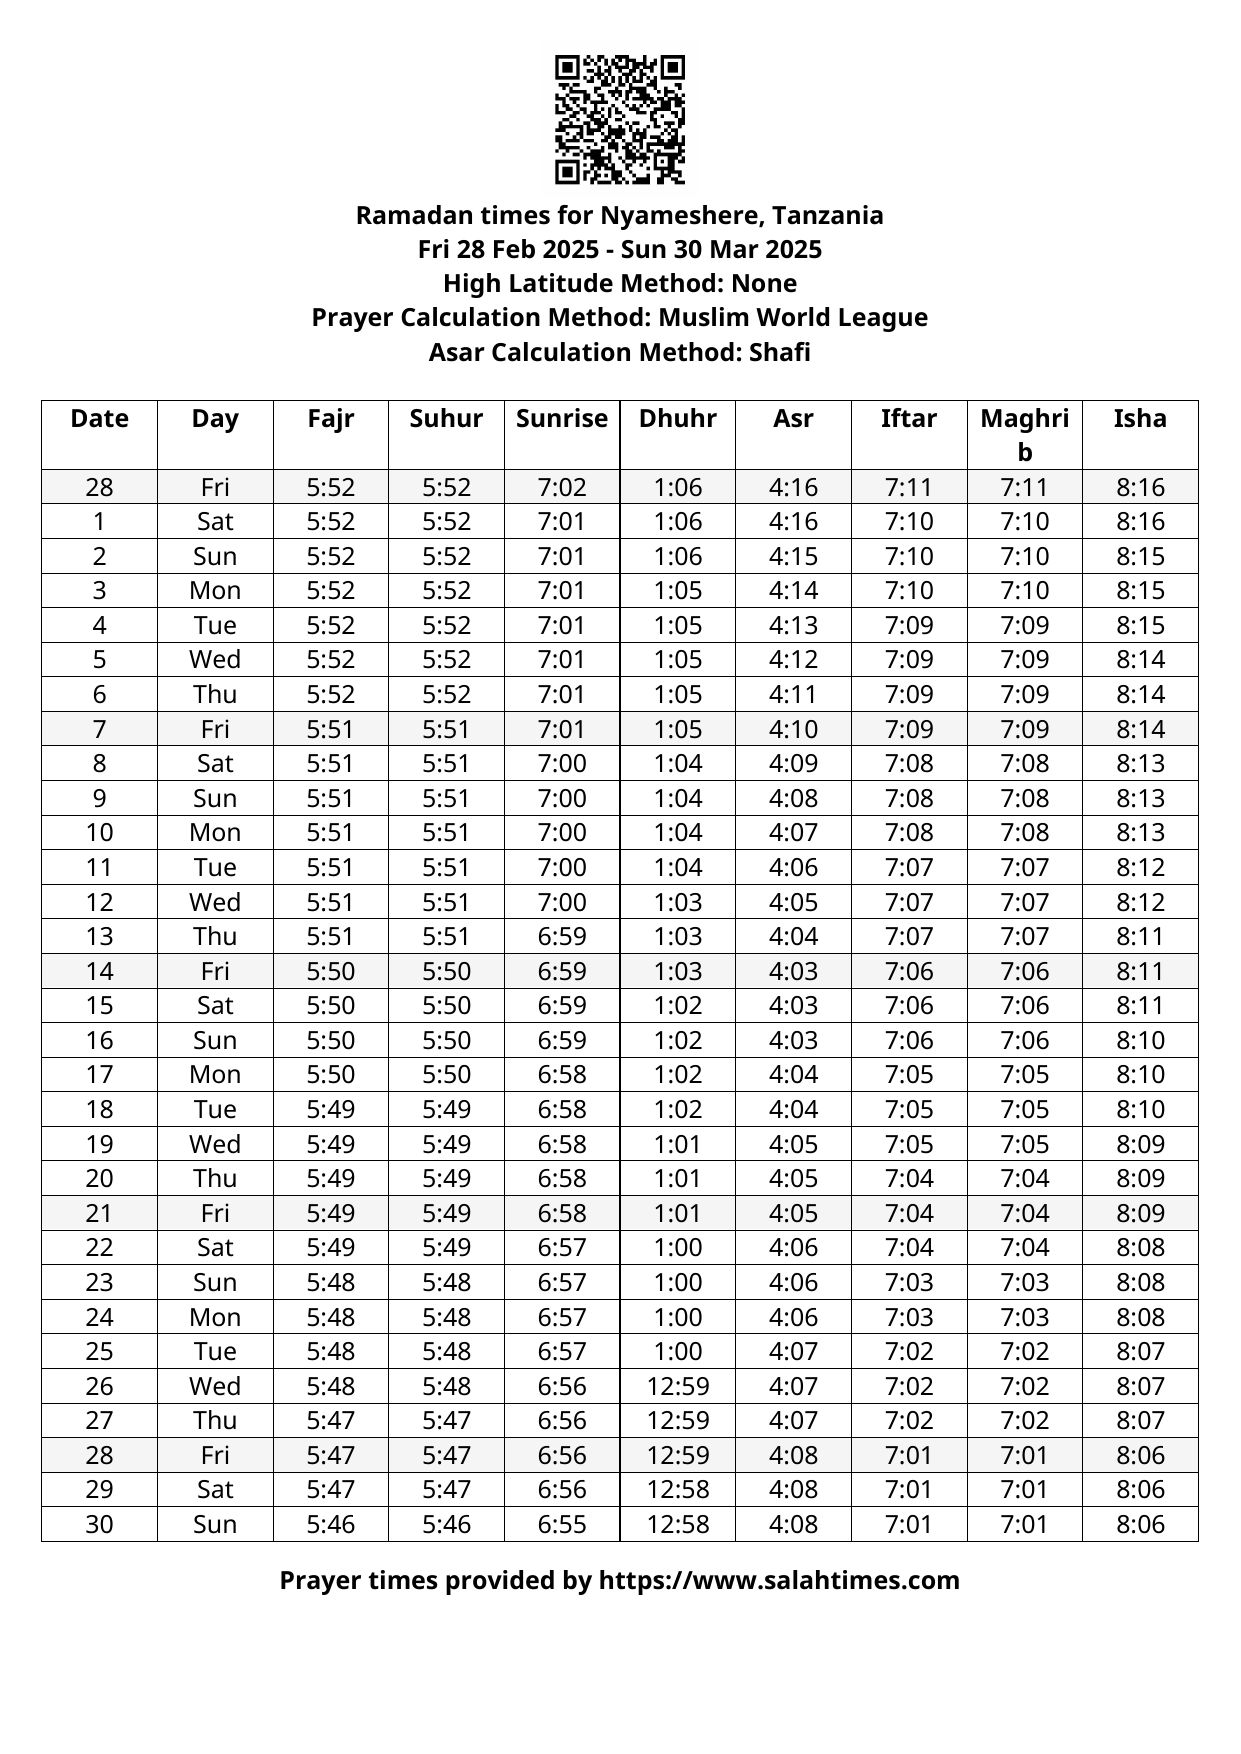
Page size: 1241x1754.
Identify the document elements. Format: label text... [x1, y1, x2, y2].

table_cell 7:02 [505, 470, 619, 503]
table_cell 12:58 [621, 1473, 735, 1506]
table_cell 4:07 [736, 1369, 851, 1402]
table_cell 4:04 [736, 919, 851, 953]
table_cell Mon [158, 1300, 273, 1333]
table_cell Fri [158, 470, 273, 503]
table_cell 4:06 [736, 850, 851, 884]
table_cell 1:03 [621, 954, 735, 987]
table_cell 4:08 [736, 1473, 851, 1506]
table_cell Mon [158, 574, 273, 607]
table_cell 6:59 [505, 954, 619, 987]
table_cell 6:55 [505, 1507, 619, 1541]
table_cell 28 [42, 1438, 157, 1472]
table_cell 18 [42, 1092, 157, 1126]
table_cell 7:05 [968, 1127, 1082, 1160]
table_cell Sun [158, 1265, 273, 1299]
table_cell 5:52 [274, 677, 388, 711]
table_cell 4:13 [736, 608, 851, 642]
table_cell 4:05 [736, 1196, 851, 1229]
table_cell 17 [42, 1058, 157, 1091]
table_cell 8:14 [1083, 643, 1198, 676]
table_cell 8:11 [1083, 919, 1198, 953]
table_cell 5:49 [274, 1196, 388, 1229]
table_cell 7:05 [968, 1058, 1082, 1091]
table_cell 8:09 [1083, 1161, 1198, 1195]
table_cell Thu [158, 677, 273, 711]
table_cell 7:09 [852, 643, 967, 676]
table_cell 27 [42, 1404, 157, 1437]
table_cell 4:04 [736, 1092, 851, 1126]
table_cell 5:50 [274, 989, 388, 1022]
table_cell 7:04 [852, 1231, 967, 1264]
table_cell 8:07 [1083, 1334, 1198, 1368]
table_cell 5:51 [274, 712, 388, 745]
table_cell 7:11 [968, 470, 1082, 503]
table_cell 7:04 [968, 1231, 1082, 1264]
table_cell 8:13 [1083, 816, 1198, 849]
table_cell Thu [158, 1404, 273, 1437]
table_cell 7:07 [852, 919, 967, 953]
table_cell 7:07 [968, 885, 1082, 918]
table_cell 11 [42, 850, 157, 884]
table_cell 5:50 [274, 1058, 388, 1091]
table_cell 7:03 [852, 1300, 967, 1333]
table_cell 7:08 [968, 816, 1082, 849]
table_cell 5:52 [389, 574, 504, 607]
table_header Day [158, 401, 273, 469]
table_cell Sun [158, 781, 273, 814]
table_cell 5:50 [274, 954, 388, 987]
table_cell 4:03 [736, 989, 851, 1022]
table_cell 7:08 [852, 781, 967, 814]
table_cell 6:57 [505, 1265, 619, 1299]
table_cell 5:50 [274, 1023, 388, 1057]
table_cell 7:07 [968, 919, 1082, 953]
table_cell Fri [158, 712, 273, 745]
table_cell 4:03 [736, 954, 851, 987]
table_cell 8:10 [1083, 1058, 1198, 1091]
table_cell 5:52 [389, 643, 504, 676]
table_cell 5:47 [389, 1473, 504, 1506]
table_cell 4:16 [736, 504, 851, 538]
table_cell 7:05 [852, 1058, 967, 1091]
table_cell 5:50 [389, 989, 504, 1022]
table_cell 12 [42, 885, 157, 918]
table_cell 6:58 [505, 1058, 619, 1091]
table_cell 4:07 [736, 1404, 851, 1437]
table_cell 4:08 [736, 781, 851, 814]
table_cell 7:02 [852, 1334, 967, 1368]
table_cell Mon [158, 1058, 273, 1091]
table_cell 7:01 [852, 1507, 967, 1541]
table_cell 19 [42, 1127, 157, 1160]
table_cell 6:57 [505, 1300, 619, 1333]
table_cell Tue [158, 850, 273, 884]
table_cell 2 [42, 539, 157, 572]
text Prayer times provided by https://www.salahtimes.com [42, 1563, 1198, 1597]
table_cell 8:15 [1083, 539, 1198, 572]
table_cell 1:05 [621, 677, 735, 711]
table_header Dhuhr [621, 401, 735, 469]
table_cell 8:15 [1083, 608, 1198, 642]
table_cell 5:49 [274, 1231, 388, 1264]
table_cell 7:01 [505, 504, 619, 538]
table_cell 6:57 [505, 1334, 619, 1368]
table_cell Tue [158, 608, 273, 642]
table_cell 7:07 [852, 885, 967, 918]
table_cell 4:06 [736, 1265, 851, 1299]
table_cell 5:51 [274, 850, 388, 884]
table_cell 7 [42, 712, 157, 745]
table_cell 4:11 [736, 677, 851, 711]
table_cell Wed [158, 643, 273, 676]
table_cell 8:12 [1083, 885, 1198, 918]
table_cell 7:09 [852, 608, 967, 642]
table_cell 1:05 [621, 643, 735, 676]
table_cell Sun [158, 1023, 273, 1057]
table_cell 15 [42, 989, 157, 1022]
table_cell 5:48 [389, 1300, 504, 1333]
table_cell 5:47 [389, 1438, 504, 1472]
table_cell 1:02 [621, 989, 735, 1022]
table_cell 1:01 [621, 1161, 735, 1195]
table_cell 20 [42, 1161, 157, 1195]
table_cell 1:03 [621, 919, 735, 953]
table_cell 7:01 [968, 1507, 1082, 1541]
table_cell 8:13 [1083, 746, 1198, 780]
table_cell 6:56 [505, 1473, 619, 1506]
table_cell 5:51 [274, 816, 388, 849]
table_cell 5:51 [389, 746, 504, 780]
table_cell 4:05 [736, 1127, 851, 1160]
table_cell 5:46 [389, 1507, 504, 1541]
table_cell 7:06 [852, 989, 967, 1022]
table_cell 7:01 [505, 539, 619, 572]
table_cell 7:06 [968, 989, 1082, 1022]
table_cell 5:52 [389, 677, 504, 711]
table_cell 5:48 [274, 1300, 388, 1333]
table_cell 8:12 [1083, 850, 1198, 884]
table_cell 5:49 [274, 1092, 388, 1126]
table_cell 7:10 [852, 574, 967, 607]
table_cell 1:00 [621, 1231, 735, 1264]
table_cell 6 [42, 677, 157, 711]
table_cell 5:48 [274, 1369, 388, 1402]
table_cell 22 [42, 1231, 157, 1264]
text Fri 28 Feb 2025 - Sun 30 Mar 2025 [42, 232, 1198, 266]
table_cell 7:07 [968, 850, 1082, 884]
table_cell 8:16 [1083, 504, 1198, 538]
table_cell 7:08 [852, 746, 967, 780]
table_cell 4:15 [736, 539, 851, 572]
table_cell Tue [158, 1334, 273, 1368]
table_cell 7:08 [852, 816, 967, 849]
table_cell 5:49 [389, 1161, 504, 1195]
table_cell 6:57 [505, 1231, 619, 1264]
table_cell 4:05 [736, 885, 851, 918]
table_cell 7:00 [505, 850, 619, 884]
table_cell 7:06 [968, 1023, 1082, 1057]
table_cell 7:01 [852, 1473, 967, 1506]
table_cell 4:10 [736, 712, 851, 745]
table_cell 8:08 [1083, 1231, 1198, 1264]
table_cell 5:49 [389, 1231, 504, 1264]
table_cell 25 [42, 1334, 157, 1368]
table_cell Sat [158, 1231, 273, 1264]
table_cell 5:51 [389, 816, 504, 849]
table_cell 1:05 [621, 574, 735, 607]
table_cell 4:14 [736, 574, 851, 607]
table_cell Tue [158, 1092, 273, 1126]
table_cell 5:50 [389, 954, 504, 987]
table_cell 8:08 [1083, 1300, 1198, 1333]
table_cell 5:47 [274, 1404, 388, 1437]
table_header Date [42, 401, 157, 469]
table_cell 4:08 [736, 1438, 851, 1472]
table_cell 14 [42, 954, 157, 987]
table_cell 7:01 [968, 1438, 1082, 1472]
table_cell 1:06 [621, 539, 735, 572]
table_cell 1:06 [621, 470, 735, 503]
table_cell 7:00 [505, 816, 619, 849]
table_header Asr [736, 401, 851, 469]
table_header Fajr [274, 401, 388, 469]
table_cell 9 [42, 781, 157, 814]
table_cell 5:52 [274, 608, 388, 642]
table_cell 7:06 [968, 954, 1082, 987]
table_cell 4:09 [736, 746, 851, 780]
table_cell 5:47 [389, 1404, 504, 1437]
table_cell Thu [158, 919, 273, 953]
table_cell 1:03 [621, 885, 735, 918]
table_cell 1:04 [621, 816, 735, 849]
table_cell 5:51 [274, 885, 388, 918]
table_cell 4:06 [736, 1300, 851, 1333]
table_cell 5:50 [389, 1023, 504, 1057]
table_cell 5:48 [389, 1334, 504, 1368]
table_cell Thu [158, 1161, 273, 1195]
table_cell 5:49 [274, 1127, 388, 1160]
table_cell 4:06 [736, 1231, 851, 1264]
table_cell 21 [42, 1196, 157, 1229]
table_cell 8:14 [1083, 677, 1198, 711]
table_cell 8:09 [1083, 1127, 1198, 1160]
table_cell 8:16 [1083, 470, 1198, 503]
table_cell 5:51 [274, 919, 388, 953]
picture [542, 41, 699, 198]
table_cell 8:11 [1083, 989, 1198, 1022]
table_cell 5:51 [274, 746, 388, 780]
table_cell 7:05 [852, 1092, 967, 1126]
table_cell 12:58 [621, 1507, 735, 1541]
table_cell 7:10 [968, 539, 1082, 572]
table_cell 4:07 [736, 1334, 851, 1368]
table_cell 26 [42, 1369, 157, 1402]
table_cell Fri [158, 1438, 273, 1472]
table_cell 1:05 [621, 712, 735, 745]
table_cell 24 [42, 1300, 157, 1333]
table_cell 8:06 [1083, 1507, 1198, 1541]
table_cell 7:09 [968, 712, 1082, 745]
table_cell Fri [158, 1196, 273, 1229]
table_cell 8:10 [1083, 1023, 1198, 1057]
table_cell 4:16 [736, 470, 851, 503]
table_cell 7:09 [968, 643, 1082, 676]
table_cell 7:10 [852, 504, 967, 538]
table_cell 7:09 [968, 677, 1082, 711]
table_cell 30 [42, 1507, 157, 1541]
text Asar Calculation Method: Shafi [42, 334, 1198, 368]
table_cell 7:01 [505, 643, 619, 676]
table_cell 5:52 [274, 574, 388, 607]
table_cell 1:04 [621, 850, 735, 884]
table_cell 7:03 [968, 1265, 1082, 1299]
table_cell 8:07 [1083, 1369, 1198, 1402]
table_cell 5:52 [389, 539, 504, 572]
table_header Suhur [389, 401, 504, 469]
table_cell 6:59 [505, 989, 619, 1022]
table_cell 12:59 [621, 1369, 735, 1402]
table_cell 1:00 [621, 1265, 735, 1299]
table_cell 7:04 [968, 1196, 1082, 1229]
table_cell 5:47 [274, 1473, 388, 1506]
table_cell 8:08 [1083, 1265, 1198, 1299]
table_cell 5:48 [389, 1369, 504, 1402]
table_cell 6:59 [505, 919, 619, 953]
table_cell 5:51 [389, 919, 504, 953]
text High Latitude Method: None [42, 266, 1198, 300]
table_cell 8:15 [1083, 574, 1198, 607]
table_cell 7:01 [505, 677, 619, 711]
table_cell 28 [42, 470, 157, 503]
table_cell 5:51 [274, 781, 388, 814]
table_cell 5:52 [274, 470, 388, 503]
table_cell 1:01 [621, 1196, 735, 1229]
table_cell 7:11 [852, 470, 967, 503]
table_cell 7:02 [852, 1369, 967, 1402]
table_cell 5:49 [274, 1161, 388, 1195]
table_cell 8:07 [1083, 1404, 1198, 1437]
table_cell 5:50 [389, 1058, 504, 1091]
table_cell 7:06 [852, 954, 967, 987]
table_cell 3 [42, 574, 157, 607]
table_cell 7:00 [505, 885, 619, 918]
table_header Iftar [852, 401, 967, 469]
table_header Maghrib [968, 401, 1082, 469]
table_cell 6:58 [505, 1161, 619, 1195]
table_cell 5:48 [389, 1265, 504, 1299]
table_cell 7:03 [852, 1265, 967, 1299]
table_cell 8:09 [1083, 1196, 1198, 1229]
table_cell 1:02 [621, 1058, 735, 1091]
table_cell 7:09 [968, 608, 1082, 642]
table_cell 5:51 [389, 781, 504, 814]
table_cell 8:06 [1083, 1473, 1198, 1506]
table_cell 4:08 [736, 1507, 851, 1541]
table_cell 5:51 [389, 885, 504, 918]
table_cell 7:07 [852, 850, 967, 884]
table_cell 1:02 [621, 1092, 735, 1126]
table_cell Sun [158, 539, 273, 572]
table_cell 7:05 [968, 1092, 1082, 1126]
table_cell 7:10 [968, 504, 1082, 538]
table_cell 5:47 [274, 1438, 388, 1472]
table_header Sunrise [505, 401, 619, 469]
table_cell 4:04 [736, 1058, 851, 1091]
table_cell 12:59 [621, 1404, 735, 1437]
table_cell 7:08 [968, 781, 1082, 814]
table_cell 7:10 [968, 574, 1082, 607]
table_cell 7:04 [968, 1161, 1082, 1195]
table_cell 5:48 [274, 1334, 388, 1368]
table_cell 5:52 [389, 504, 504, 538]
table_cell 8:13 [1083, 781, 1198, 814]
table_cell 5:52 [274, 643, 388, 676]
table_cell 1:02 [621, 1023, 735, 1057]
table_cell 8 [42, 746, 157, 780]
table_cell 4:05 [736, 1161, 851, 1195]
table_cell 4:07 [736, 816, 851, 849]
table_cell 13 [42, 919, 157, 953]
table_cell 1:00 [621, 1334, 735, 1368]
table_cell 8:14 [1083, 712, 1198, 745]
table_cell 1:04 [621, 781, 735, 814]
table_cell Mon [158, 816, 273, 849]
table_cell 1:06 [621, 504, 735, 538]
table_cell 1:05 [621, 608, 735, 642]
table_cell 7:01 [505, 608, 619, 642]
table_cell 7:09 [852, 712, 967, 745]
table_cell 5:49 [389, 1127, 504, 1160]
table_cell 7:01 [852, 1438, 967, 1472]
table_cell 7:06 [852, 1023, 967, 1057]
table_cell 5:49 [389, 1196, 504, 1229]
table_cell 7:08 [968, 746, 1082, 780]
table_cell 7:02 [968, 1334, 1082, 1368]
table_cell 5:51 [389, 712, 504, 745]
table_cell Wed [158, 1369, 273, 1402]
table_cell 7:09 [852, 677, 967, 711]
table_cell 5:52 [389, 470, 504, 503]
table_cell 23 [42, 1265, 157, 1299]
table_cell 7:01 [505, 712, 619, 745]
table_cell 6:56 [505, 1438, 619, 1472]
table_cell 7:02 [852, 1404, 967, 1437]
table_cell 10 [42, 816, 157, 849]
table_cell Sun [158, 1507, 273, 1541]
table_cell 7:04 [852, 1196, 967, 1229]
table_cell Wed [158, 1127, 273, 1160]
table_cell 7:10 [852, 539, 967, 572]
table_cell 16 [42, 1023, 157, 1057]
table_header Isha [1083, 401, 1198, 469]
table_cell 5:48 [274, 1265, 388, 1299]
table_cell 7:02 [968, 1369, 1082, 1402]
table_cell 4 [42, 608, 157, 642]
table_cell 7:01 [505, 574, 619, 607]
text Ramadan times for Nyameshere, Tanzania [42, 198, 1198, 232]
table_cell 8:06 [1083, 1438, 1198, 1472]
table_cell 6:56 [505, 1404, 619, 1437]
table_cell 5:52 [389, 608, 504, 642]
table_cell 7:04 [852, 1161, 967, 1195]
table_cell 12:59 [621, 1438, 735, 1472]
table_cell Fri [158, 954, 273, 987]
table_cell 7:01 [968, 1473, 1082, 1506]
table_cell 6:56 [505, 1369, 619, 1402]
table_cell 5:51 [389, 850, 504, 884]
table_cell 6:59 [505, 1023, 619, 1057]
table_cell 6:58 [505, 1127, 619, 1160]
table_cell Sat [158, 1473, 273, 1506]
table_cell 4:03 [736, 1023, 851, 1057]
table_cell 1 [42, 504, 157, 538]
table_cell 7:05 [852, 1127, 967, 1160]
table_cell 29 [42, 1473, 157, 1506]
table_cell 1:04 [621, 746, 735, 780]
table_cell 5:52 [274, 539, 388, 572]
table_cell 7:02 [968, 1404, 1082, 1437]
table_cell 1:01 [621, 1127, 735, 1160]
table_cell Sat [158, 989, 273, 1022]
table_cell 5:49 [389, 1092, 504, 1126]
table_cell 5:52 [274, 504, 388, 538]
table_cell 6:58 [505, 1092, 619, 1126]
table_cell Sat [158, 746, 273, 780]
text Prayer Calculation Method: Muslim World League [42, 300, 1198, 334]
table_cell 7:00 [505, 781, 619, 814]
table_cell 5 [42, 643, 157, 676]
table_cell 7:00 [505, 746, 619, 780]
table_cell Wed [158, 885, 273, 918]
table_cell 6:58 [505, 1196, 619, 1229]
table_cell 4:12 [736, 643, 851, 676]
table_cell 1:00 [621, 1300, 735, 1333]
table_cell Sat [158, 504, 273, 538]
table_cell 8:10 [1083, 1092, 1198, 1126]
table_cell 7:03 [968, 1300, 1082, 1333]
table_cell 8:11 [1083, 954, 1198, 987]
table_cell 5:46 [274, 1507, 388, 1541]
